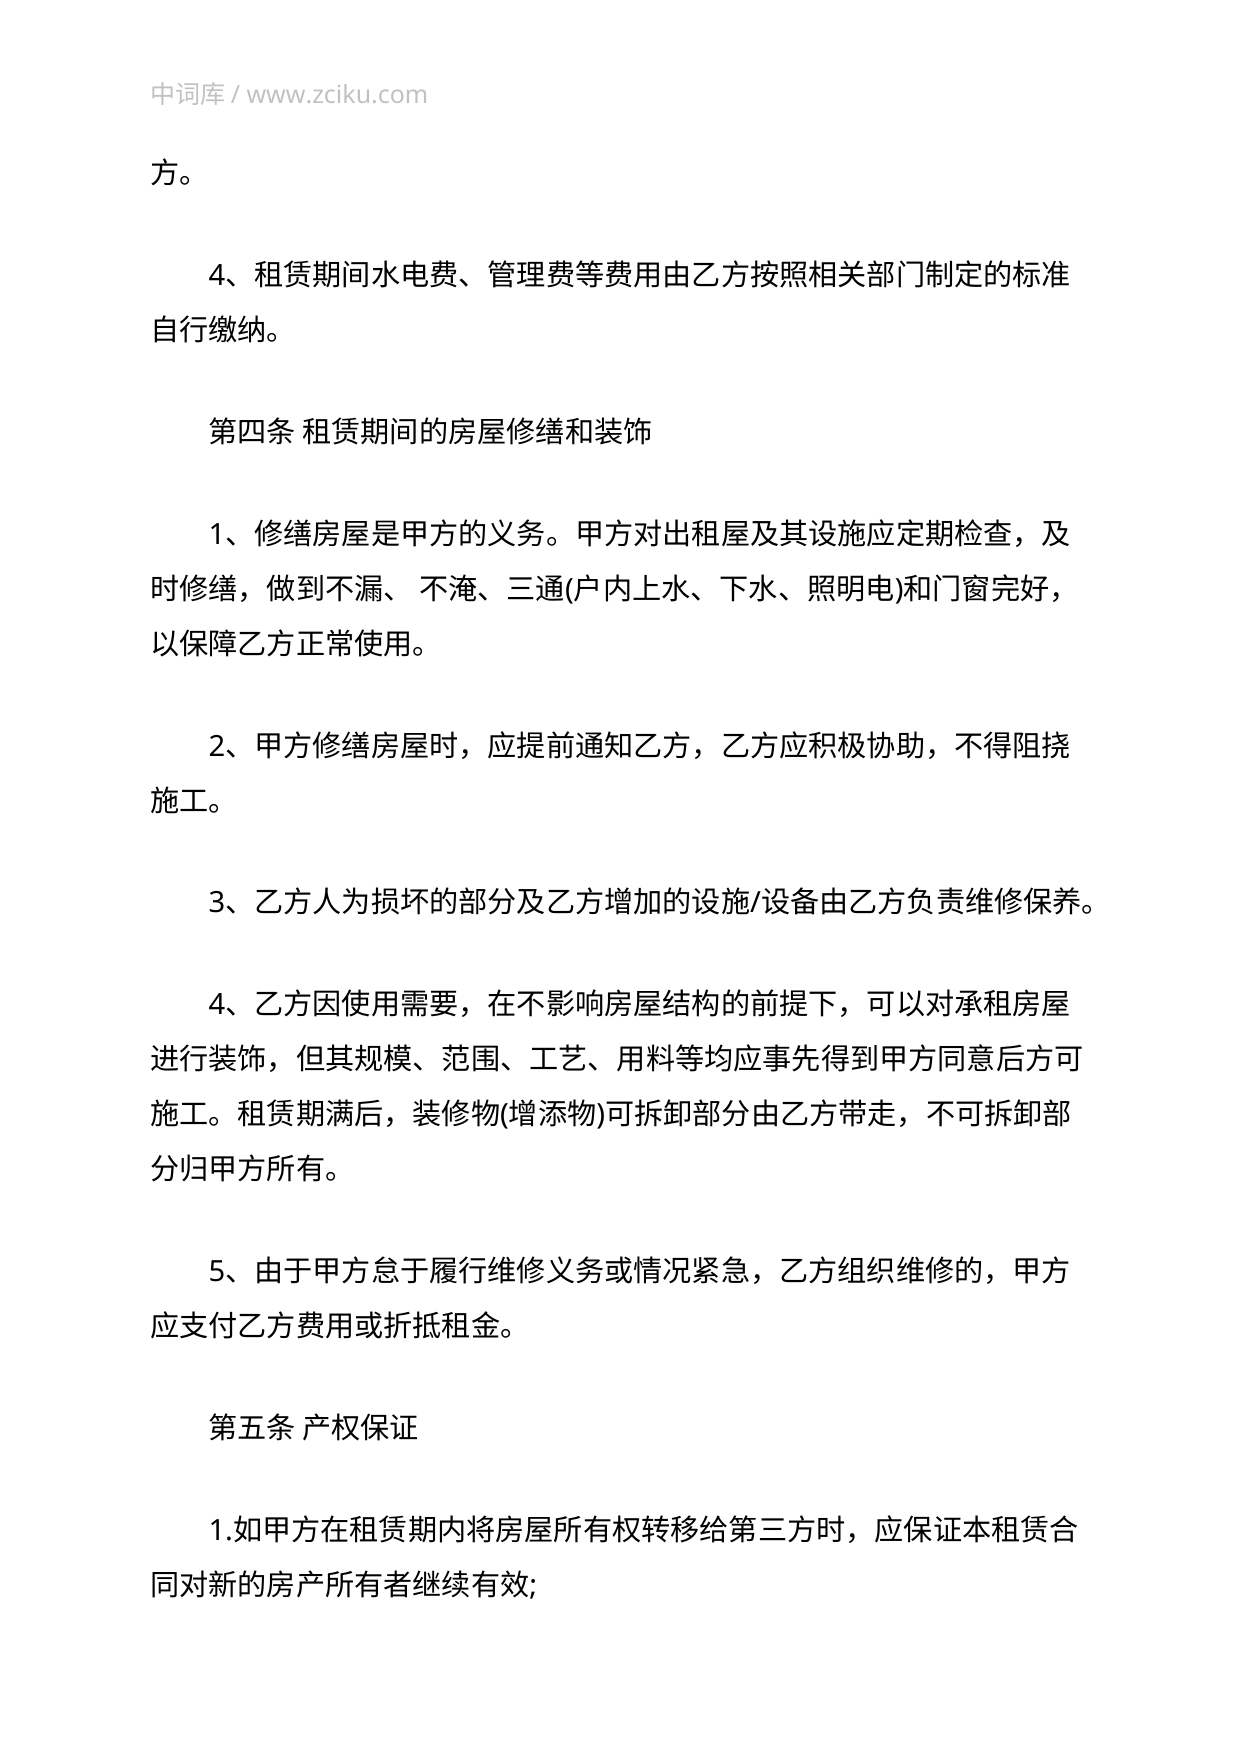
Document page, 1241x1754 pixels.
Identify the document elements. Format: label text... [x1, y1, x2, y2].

text 2、甲方修缮房屋时，应提前通知乙方，乙方应积极协助，不得阻挠施工。 [150, 722, 1090, 819]
text 第五条 产权保证 [150, 1404, 1090, 1447]
text 4、乙方因使用需要，在不影响房屋结构的前提下，可以对承租房屋进行装饰，但其规模、范围、工艺、用料等均应事先得到甲方同意后方可施工。租赁期满后，装修物(增添物)可拆卸部分由乙方带走，不可拆卸部分归甲方所有。 [150, 981, 1090, 1188]
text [150, 150, 1090, 192]
text 第四条 租赁期间的房屋修缮和装饰 [150, 408, 1090, 451]
text 1.如甲方在租赁期内将房屋所有权转移给第三方时，应保证本租赁合同对新的房产所有者继续有效; [150, 1506, 1090, 1603]
text 3、乙方人为损坏的部分及乙方增加的设施/设备由乙方负责维修保养。 [150, 879, 1090, 921]
text 1、修缮房屋是甲方的义务。甲方对出租屋及其设施应定期检查，及时修缮，做到不漏、 不淹、三通(户内上水、下水、照明电)和门窗完好，以保障乙方正常使用。 [150, 510, 1090, 663]
text 5、由于甲方怠于履行维修义务或情况紧急，乙方组织维修的，甲方应支付乙方费用或折抵租金。 [150, 1247, 1090, 1345]
text 4、租赁期间水电费、管理费等费用由乙方按照相关部门制定的标准自行缴纳。 [150, 252, 1090, 349]
